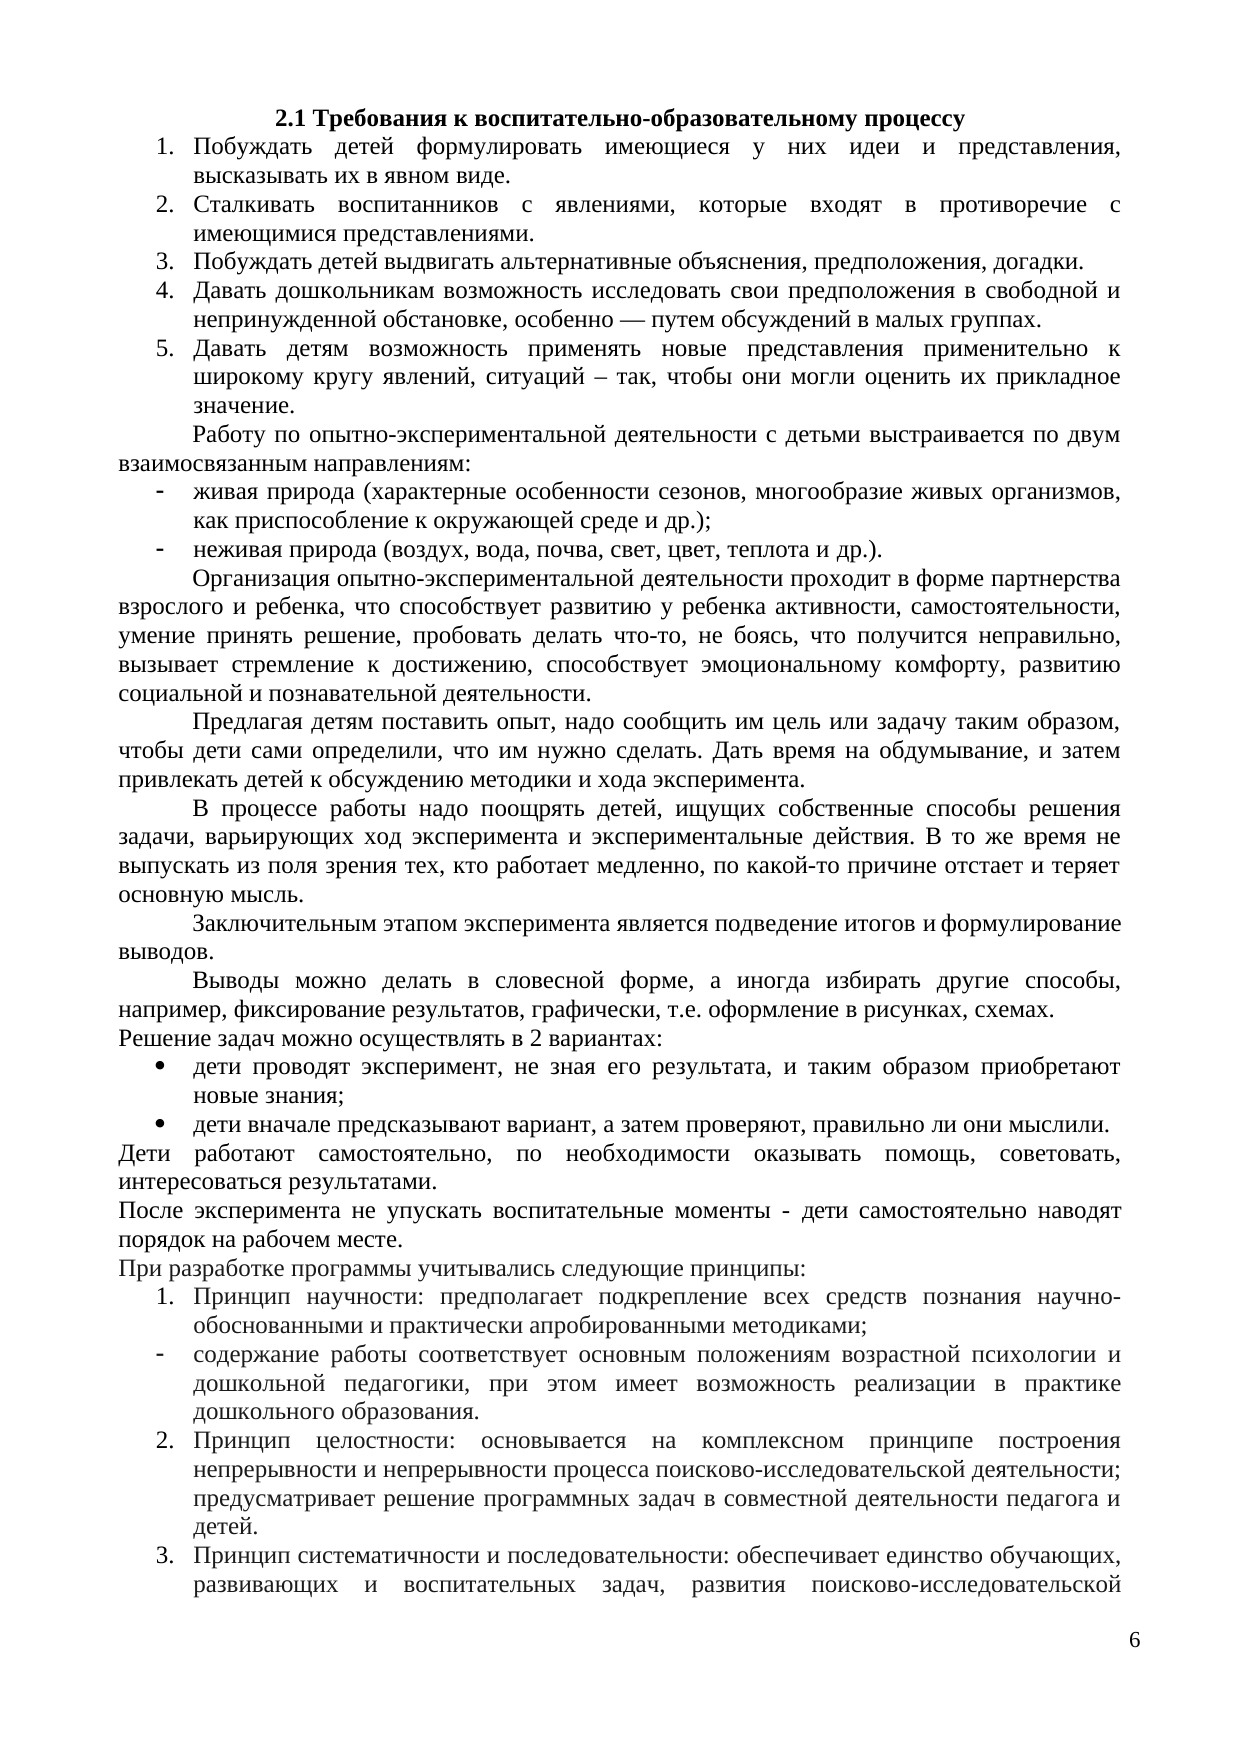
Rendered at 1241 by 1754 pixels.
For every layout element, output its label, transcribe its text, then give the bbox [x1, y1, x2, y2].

list содержание работы соответствует основным положениям возрастной психологии и дошкольной педагогики, при этом имеет возможность реализации в практике дошкольного образования. [156, 1339, 1122, 1425]
list Давать детям возможность применять новые представления применительно к широкому кругу явлений, ситуаций – так, чтобы они могли оценить их прикладное значение. [156, 333, 1122, 419]
text Организация опытно-экспериментальной деятельности проходит в форме партнерства взрослого и ребенка, что способствует развитию у ребенка активности, самостоятельности, умение принять решение, пробовать делать что-то, не боясь, что получится неправильно, вызывает стремление к достижению, способствует эмоциональному комфорту, развитию социальной и познавательной деятельности. [118, 563, 1122, 706]
list Принцип научности: предполагает подкрепление всех средств познания научно-обоснованными и практически апробированными методиками; [156, 1281, 1122, 1339]
list Побуждать детей формулировать имеющиеся у них идеи и представления, высказывать их в явном виде. [156, 131, 1122, 189]
text В процессе работы надо поощрять детей, ищущих собственные способы решения задачи, варьирующих ход эксперимента и экспериментальные действия. В то же время не выпускать из поля зрения тех, кто работает медленно, по какой-то причине отстает и теряет основную мысль. [118, 793, 1122, 908]
text Решение задач можно осуществлять в 2 вариантах: [118, 1023, 1122, 1051]
text При разработке программы учитывались следующие принципы: [118, 1253, 1122, 1281]
list живая природа (характерные особенности сезонов, многообразие живых организмов, как приспособление к окружающей среде и др.); [156, 476, 1122, 534]
list дети вначале предсказывают вариант, а затем проверяют, правильно ли они мыслили. [156, 1109, 1122, 1138]
list Давать дошкольникам возможность исследовать свои предположения в свободной и непринужденной обстановке, особенно — путем обсуждений в малых группах. [156, 275, 1122, 333]
list дети проводят эксперимент, не зная его результата, и таким образом приобретают новые знания; [156, 1051, 1122, 1109]
list неживая природа (воздух, вода, почва, свет, цвет, теплота и др.). [156, 534, 1122, 563]
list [156, 1540, 1122, 1598]
list Побуждать детей выдвигать альтернативные объяснения, предположения, догадки. [156, 246, 1122, 275]
text Работу по опытно-экспериментальной деятельности с детьми выстраивается по двум взаимосвязанным направлениям: [118, 419, 1122, 476]
list Сталкивать воспитанников с явлениями, которые входят в противоречие с имеющимися представлениями. [156, 189, 1122, 246]
text Выводы можно делать в словесной форме, а иногда избирать другие способы, например, фиксирование результатов, графически, т.е. оформление в рисунках, схемах. [118, 965, 1122, 1023]
subtitle 2.1 Требования к воспитательно-образовательному процессу [118, 103, 1122, 131]
text Дети работают самостоятельно, по необходимости оказывать помощь, советовать, интересоваться результатами. [118, 1138, 1122, 1195]
text После эксперимента не упускать воспитательные моменты - дети самостоятельно наводят порядок на рабочем месте. [118, 1195, 1122, 1253]
text Предлагая детям поставить опыт, надо сообщить им цель или задачу таким образом, чтобы дети сами определили, что им нужно сделать. Дать время на обдумывание, и затем привлекать детей к обсуждению методики и хода эксперимента. [118, 706, 1122, 793]
text Заключительным этапом эксперимента является подведение итогов и формулирование выводов. [118, 908, 1122, 965]
list Принцип целостности: основывается на комплексном принципе построения непрерывности и непрерывности процесса поисково-исследовательской деятельности; предусматривает решение программных задач в совместной деятельности педагога и детей. [156, 1425, 1122, 1540]
